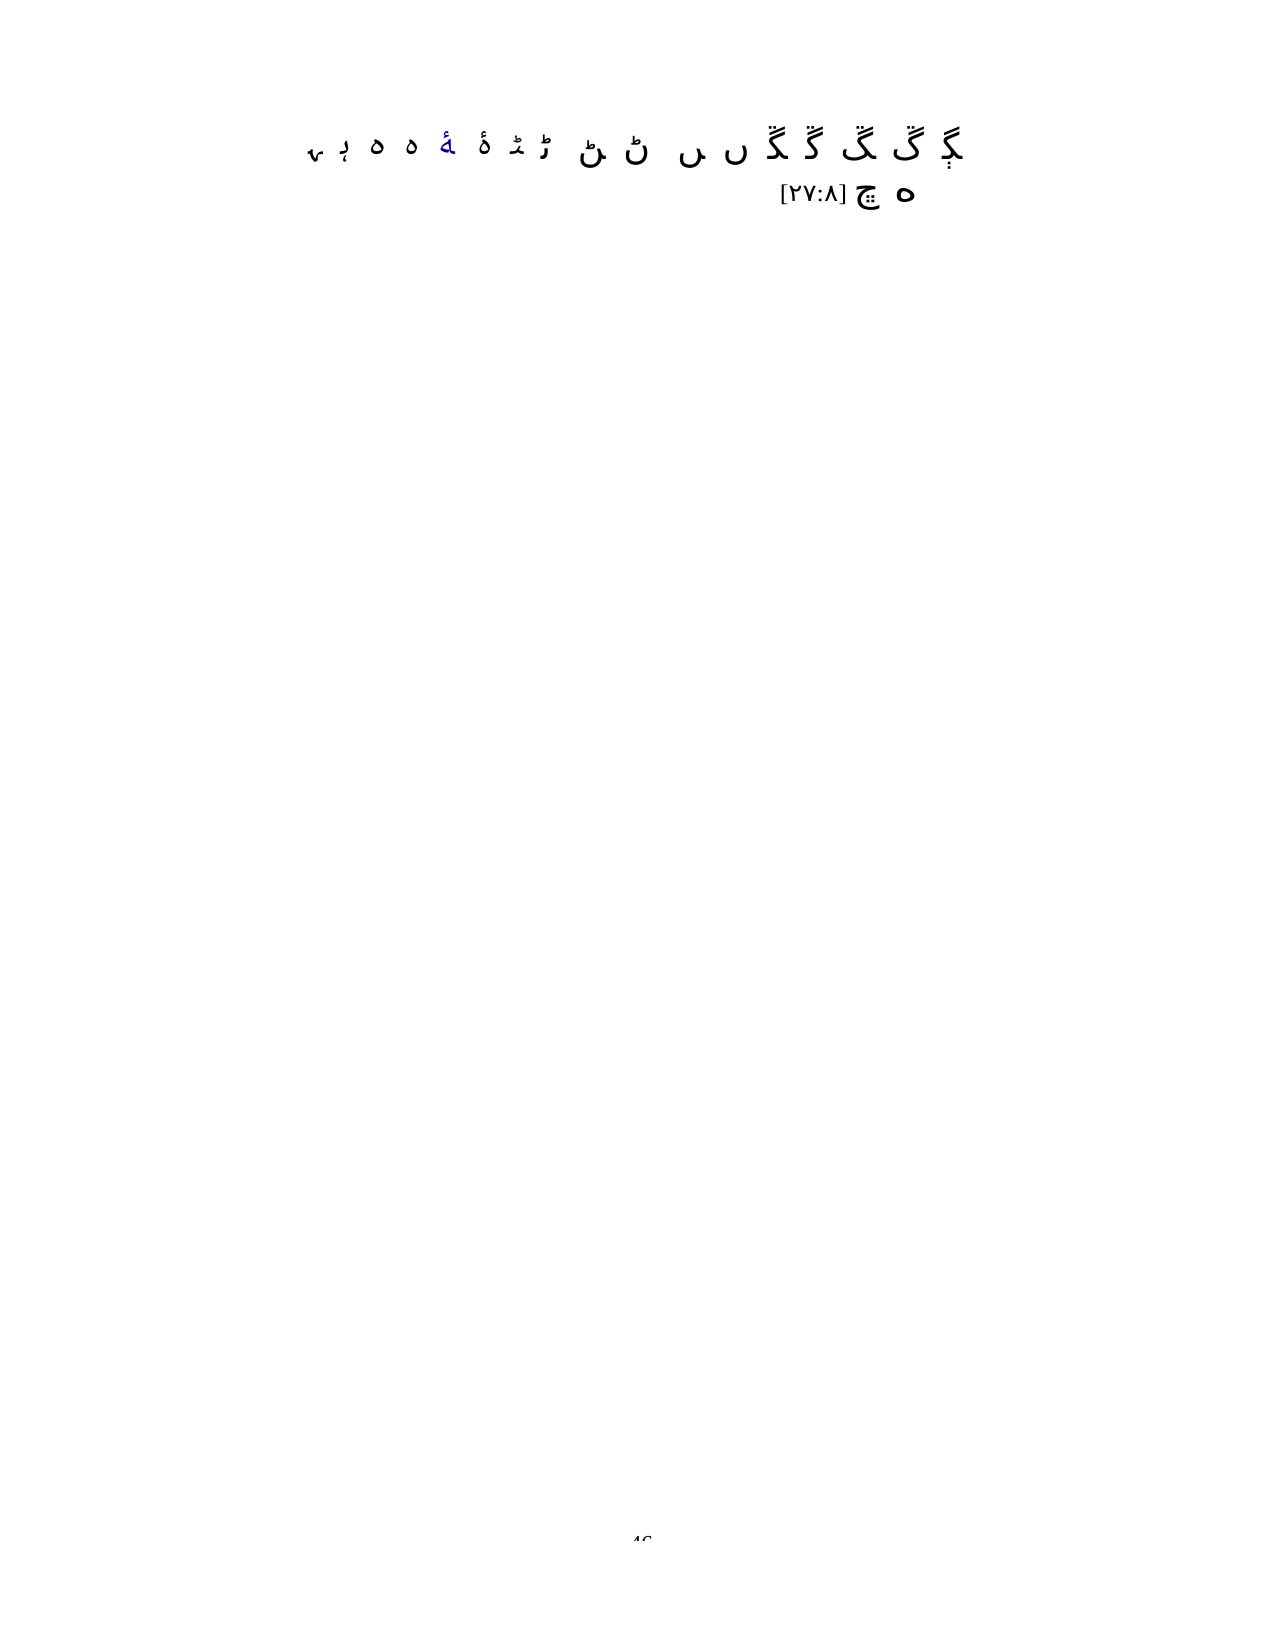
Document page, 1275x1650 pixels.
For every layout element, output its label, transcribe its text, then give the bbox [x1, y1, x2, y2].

subtitle ﮙ ﮚ ﮛ ﮜ ﮝ ﮞ ﮟ ﮠ ﮡ ﭨ ﭩ ﮤ ﮥ ﮦ ﮦ ﮨ ﮩ [308, 125, 1231, 167]
text ه ﭾ [٢٧:٨] [780, 167, 1231, 209]
